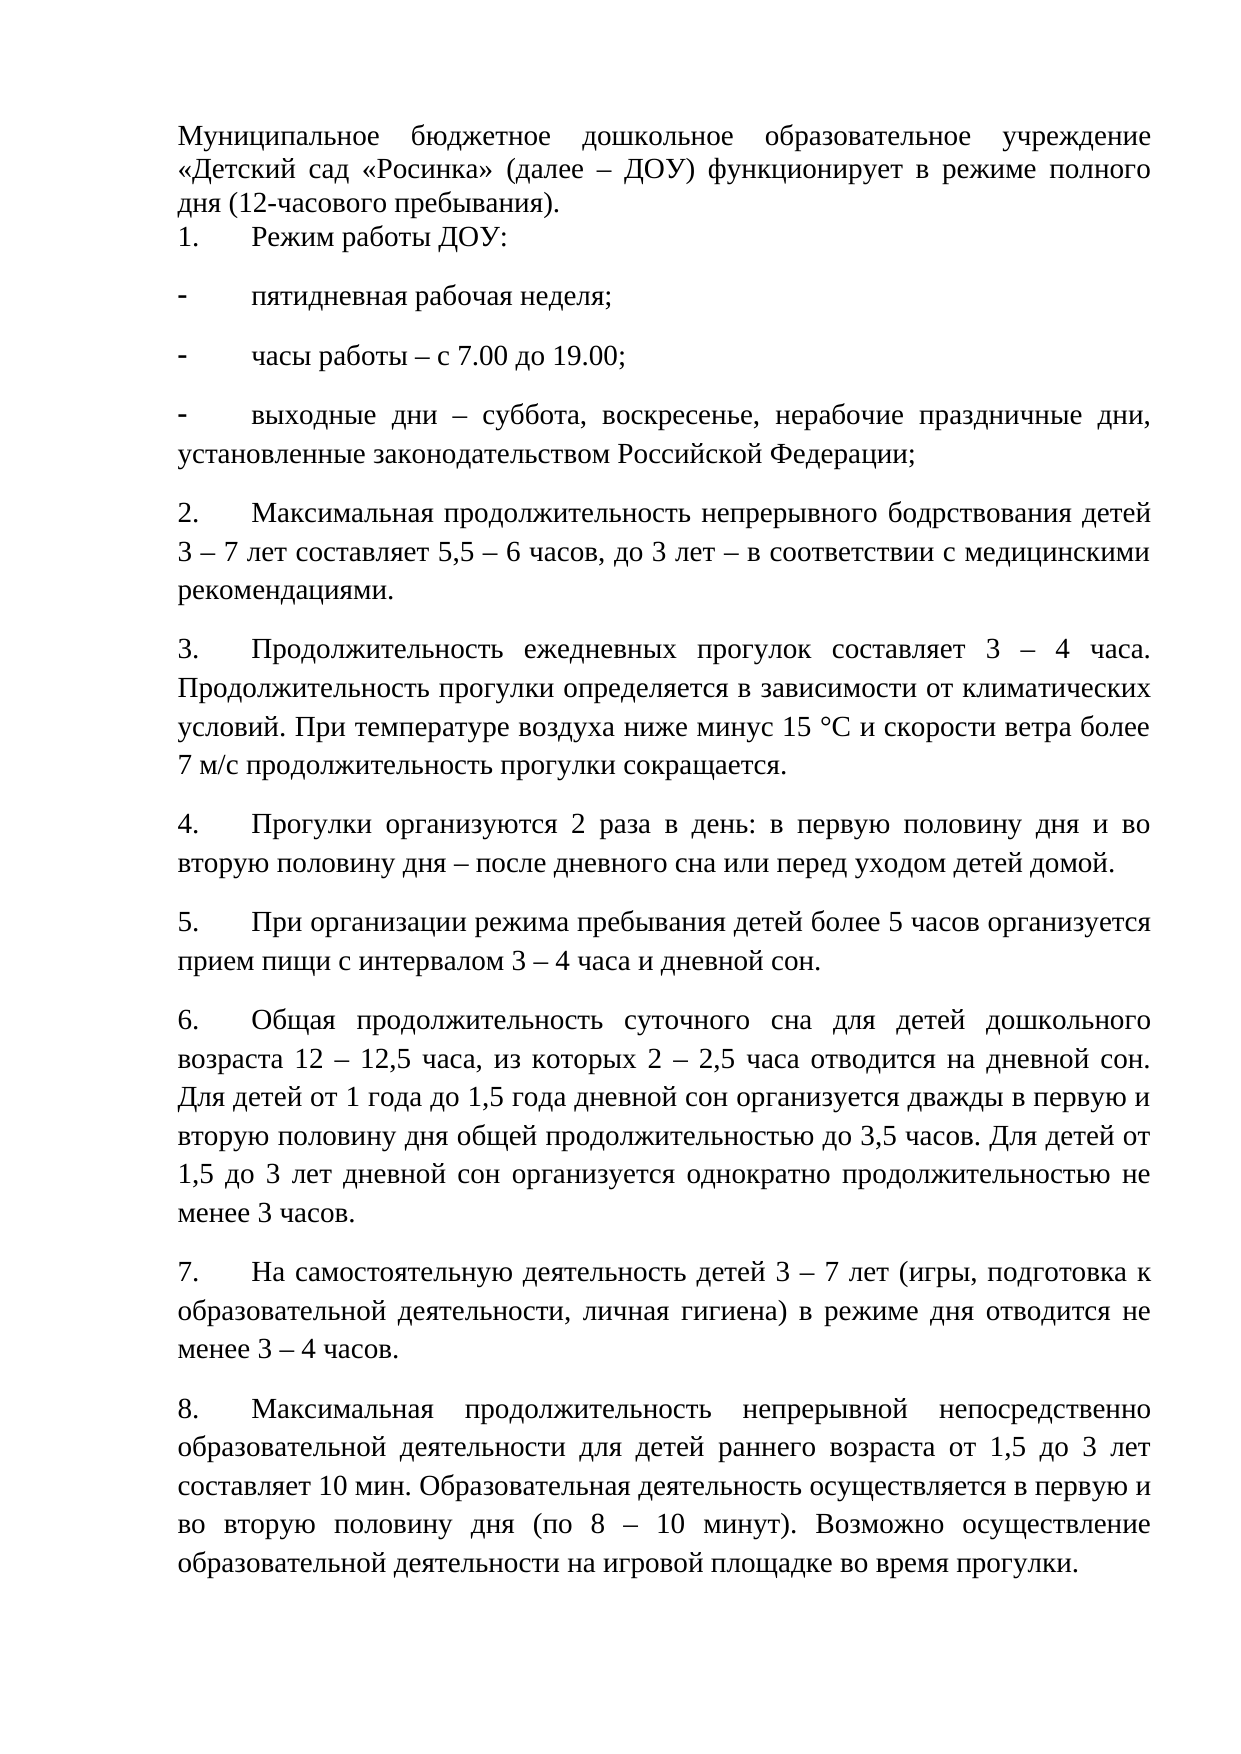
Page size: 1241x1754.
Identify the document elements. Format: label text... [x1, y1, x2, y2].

list Продолжительность ежедневных прогулок составляет 3 – 4 часа. Продолжительность прогулки определяется в зависимости от климатических условий. При температуре воздуха ниже минус 15 °C и скорости ветра более 7 м/с продолжительность прогулки сокращается. [177, 632, 1152, 781]
list выходные дни – суббота, воскресенье, нерабочие праздничные дни, установленные законодательством Российской Федерации; [177, 397, 1152, 469]
list На самостоятельную деятельность детей 3 – 7 лет (игры, подготовка к образовательной деятельности, личная гигиена) в режиме дня отводится не менее 3 – 4 часов. [177, 1254, 1152, 1365]
list Максимальная продолжительность непрерывной непосредственно образовательной деятельности для детей раннего возраста от 1,5 до 3 лет составляет 10 мин. Образовательная деятельность осуществляется в первую и во вторую половину дня (по 8 – 10 минут). Возможно осуществление образовательной деятельности на игровой площадке во время прогулки. [177, 1391, 1152, 1579]
list пятидневная рабочая неделя; [177, 278, 1152, 312]
list При организации режима пребывания детей более 5 часов организуется прием пищи с интервалом 3 – 4 часа и дневной сон. [177, 904, 1152, 977]
list часы работы – с 7.00 до 19.00; [177, 338, 1152, 371]
text Муниципальное бюджетное дошкольное образовательное учреждение «Детский сад «Росинка» (далее – ДОУ) функционирует в режиме полного дня (12-часового пребывания). [177, 118, 1152, 219]
list Общая продолжительность суточного сна для детей дошкольного возраста 12 – 12,5 часа, из которых 2 – 2,5 часа отводится на дневной сон. Для детей от 1 года до 1,5 года дневной сон организуется дважды в первую и вторую половину дня общей продолжительностью до 3,5 часов. Для детей от 1,5 до 3 лет дневной сон организуется однократно продолжительностью не менее 3 часов. [177, 1002, 1152, 1229]
list Прогулки организуются 2 раза в день: в первую половину дня и во вторую половину дня – после дневного сна или перед уходом детей домой. [177, 807, 1152, 879]
list Максимальная продолжительность непрерывного бодрствования детей 3 – 7 лет составляет 5,5 – 6 часов, до 3 лет – в соответствии с медицинскими рекомендациями. [177, 495, 1152, 606]
list Режим работы ДОУ: [177, 219, 1152, 252]
